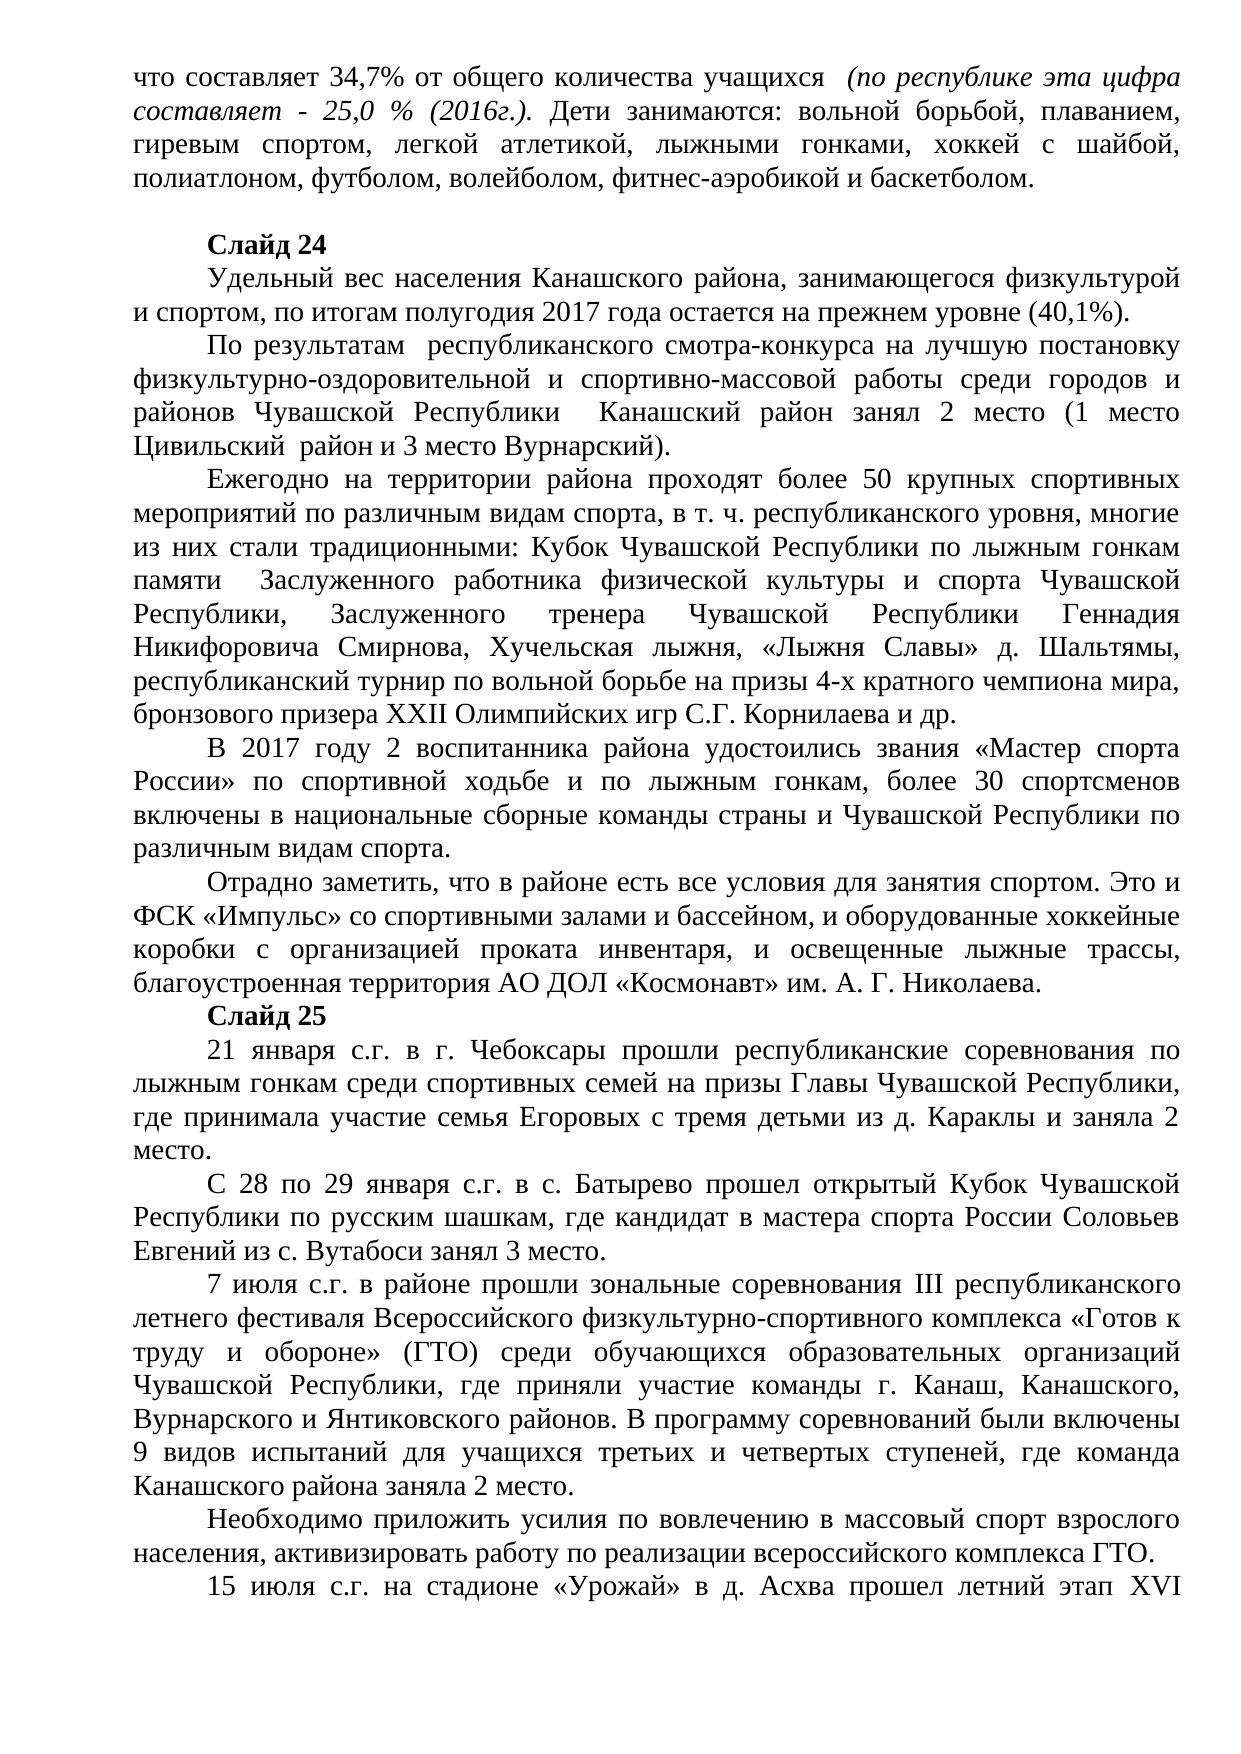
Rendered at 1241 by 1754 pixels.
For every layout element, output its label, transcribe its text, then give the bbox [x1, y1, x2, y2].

text В 2017 году 2 воспитанника района удостоились звания «Мастер спорта России» по спортивной ходьбе и по лыжным гонкам, более 30 спортсменов включены в национальные сборные команды страны и Чувашской Республики по различным видам спорта. [133, 730, 1181, 864]
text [133, 1568, 1181, 1667]
text Ежегодно на территории района проходят более 50 крупных спортивных мероприятий по различным видам спорта, в т. ч. республиканского уровня, многие из них стали традиционными: Кубок Чувашской Республики по лыжным гонкам памяти Заслуженного работника физической культуры и спорта Чувашской Республики, Заслуженного тренера Чувашской Республики Геннадия Никифоровича Смирнова, Хучельская лыжня, «Лыжня Славы» д. Шальтямы, республиканский турнир по вольной борьбе на призы 4-х кратного чемпиона мира, бронзового призера ХХII Олимпийских игр С.Г. Корнилаева и др. [133, 462, 1181, 730]
text 21 января с.г. в г. Чебоксары прошли республиканские соревнования по лыжным гонкам среди спортивных семей на призы Главы Чувашской Республики, где принимала участие семья Егоровых с тремя детьми из д. Караклы и заняла 2 место. [133, 1032, 1181, 1166]
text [133, 59, 1181, 193]
text Необходимо приложить усилия по вовлечению в массовый спорт взрослого населения, активизировать работу по реализации всероссийского комплекса ГТО. [133, 1501, 1181, 1568]
text Слайд 25 [133, 998, 1181, 1032]
text Слайд 24 [133, 227, 1181, 260]
text 7 июля с.г. в районе прошли зональные соревнования III республиканского летнего фестиваля Всероссийского физкультурно-спортивного комплекса «Готов к труду и обороне» (ГТО) среди обучающихся образовательных организаций Чувашской Республики, где приняли участие команды г. Канаш, Канашского, Вурнарского и Янтиковского районов. В программу соревнований были включены 9 видов испытаний для учащихся третьих и четвертых ступеней, где команда Канашского района заняла 2 место. [133, 1267, 1181, 1501]
text Удельный вес населения Канашского района, занимающегося физкультурой и спортом, по итогам полугодия 2017 года остается на прежнем уровне (40,1%). [133, 260, 1181, 327]
text С 28 по 29 января с.г. в с. Батырево прошел открытый Кубок Чувашской Республики по русским шашкам, где кандидат в мастера спорта России Соловьев Евгений из с. Вутабоси занял 3 место. [133, 1166, 1181, 1267]
text По результатам республиканского смотра-конкурса на лучшую постановку физкультурно-оздоровительной и спортивно-массовой работы среди городов и районов Чувашской Республики Канашский район занял 2 место (1 место Цивильский район и 3 место Вурнарский). [133, 327, 1181, 462]
text Отрадно заметить, что в районе есть все условия для занятия спортом. Это и ФСК «Импульс» со спортивными залами и бассейном, и оборудованные хоккейные коробки с организацией проката инвентаря, и освещенные лыжные трассы, благоустроенная территория АО ДОЛ «Космонавт» им. А. Г. Николаева. [133, 864, 1181, 998]
